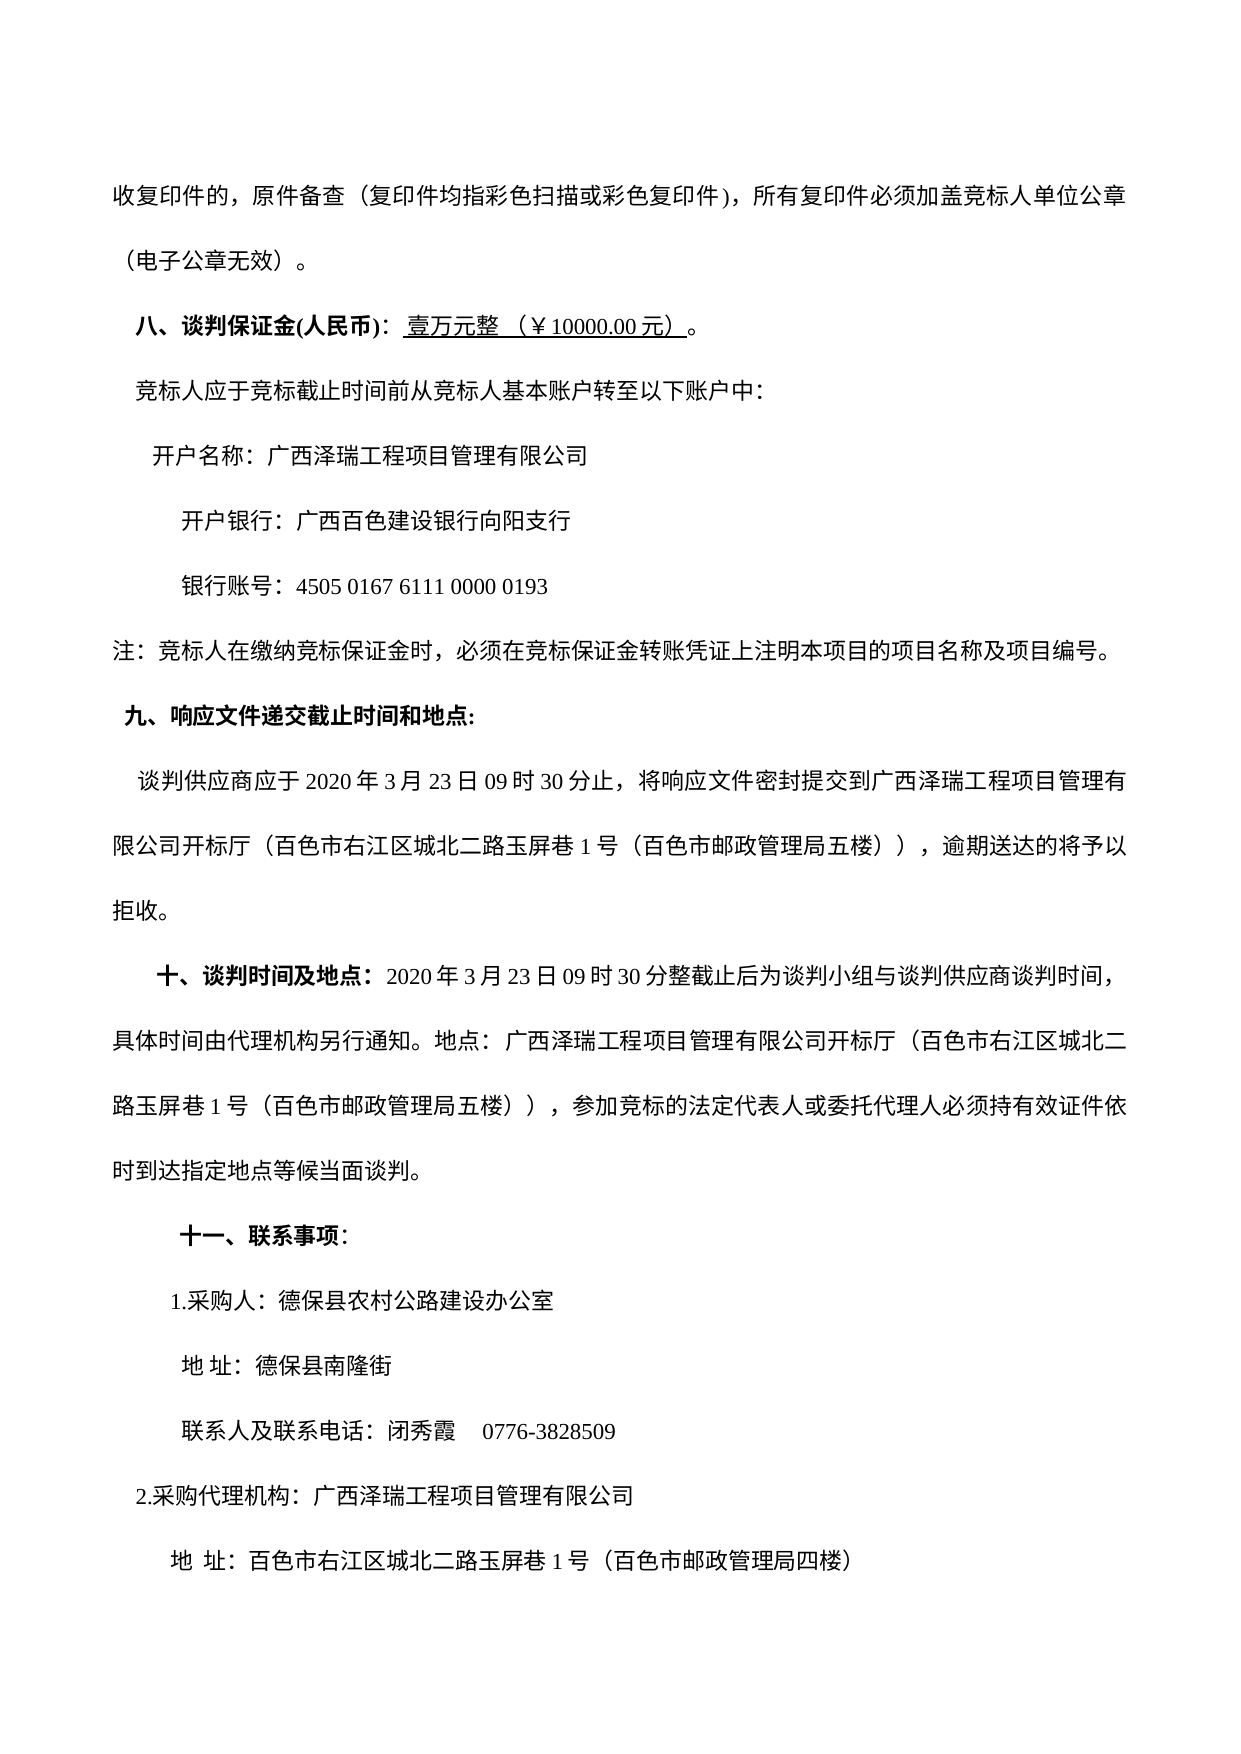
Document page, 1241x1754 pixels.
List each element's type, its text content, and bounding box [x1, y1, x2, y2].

text 竞标人应于竞标截止时间前从竞标人基本账户转至以下账户中： [112, 357, 1128, 422]
text 地 址：百色市右江区城北二路玉屏巷1号（百色市邮政管理局四楼） [112, 1527, 1128, 1592]
text 八、谈判保证金(人民币)： 壹万元整 （￥10000.00元）。 [112, 292, 1128, 357]
text 银行账号：4505 0167 6111 0000 0193 [112, 552, 1128, 617]
text 注：竞标人在缴纳竞标保证金时，必须在竞标保证金转账凭证上注明本项目的项目名称及项目编号。 [112, 617, 1128, 682]
text 九、响应文件递交截止时间和地点: [112, 682, 1128, 747]
text 谈判供应商应于2020年3月23日09时30分止，将响应文件密封提交到广西泽瑞工程项目管理有限公司开标厅（百色市右江区城北二路玉屏巷1号（百色市邮政管理局五楼）），逾期送达的将予以拒收。 [112, 747, 1128, 942]
text 开户名称：广西泽瑞工程项目管理有限公司 [112, 422, 1128, 487]
text 1.采购人：德保县农村公路建设办公室 [112, 1267, 1128, 1332]
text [112, 162, 1128, 292]
text 开户银行：广西百色建设银行向阳支行 [112, 487, 1128, 552]
text 十一、联系事项： [112, 1202, 1128, 1267]
text 联系人及联系电话：闭秀霞 0776-3828509 [112, 1397, 1128, 1462]
text 地 址：德保县南隆街 [112, 1332, 1128, 1397]
text 2.采购代理机构：广西泽瑞工程项目管理有限公司 [112, 1462, 1128, 1527]
text 十、谈判时间及地点：2020年3月23日09时30分整截止后为谈判小组与谈判供应商谈判时间，具体时间由代理机构另行通知。地点：广西泽瑞工程项目管理有限公司开标厅（百色市右江区城北二路玉屏巷1号（百色市邮政管理局五楼）），参加竞标的法定代表人或委托代理人必须持有效证件依时到达指定地点等候当面谈判。 [112, 942, 1128, 1202]
